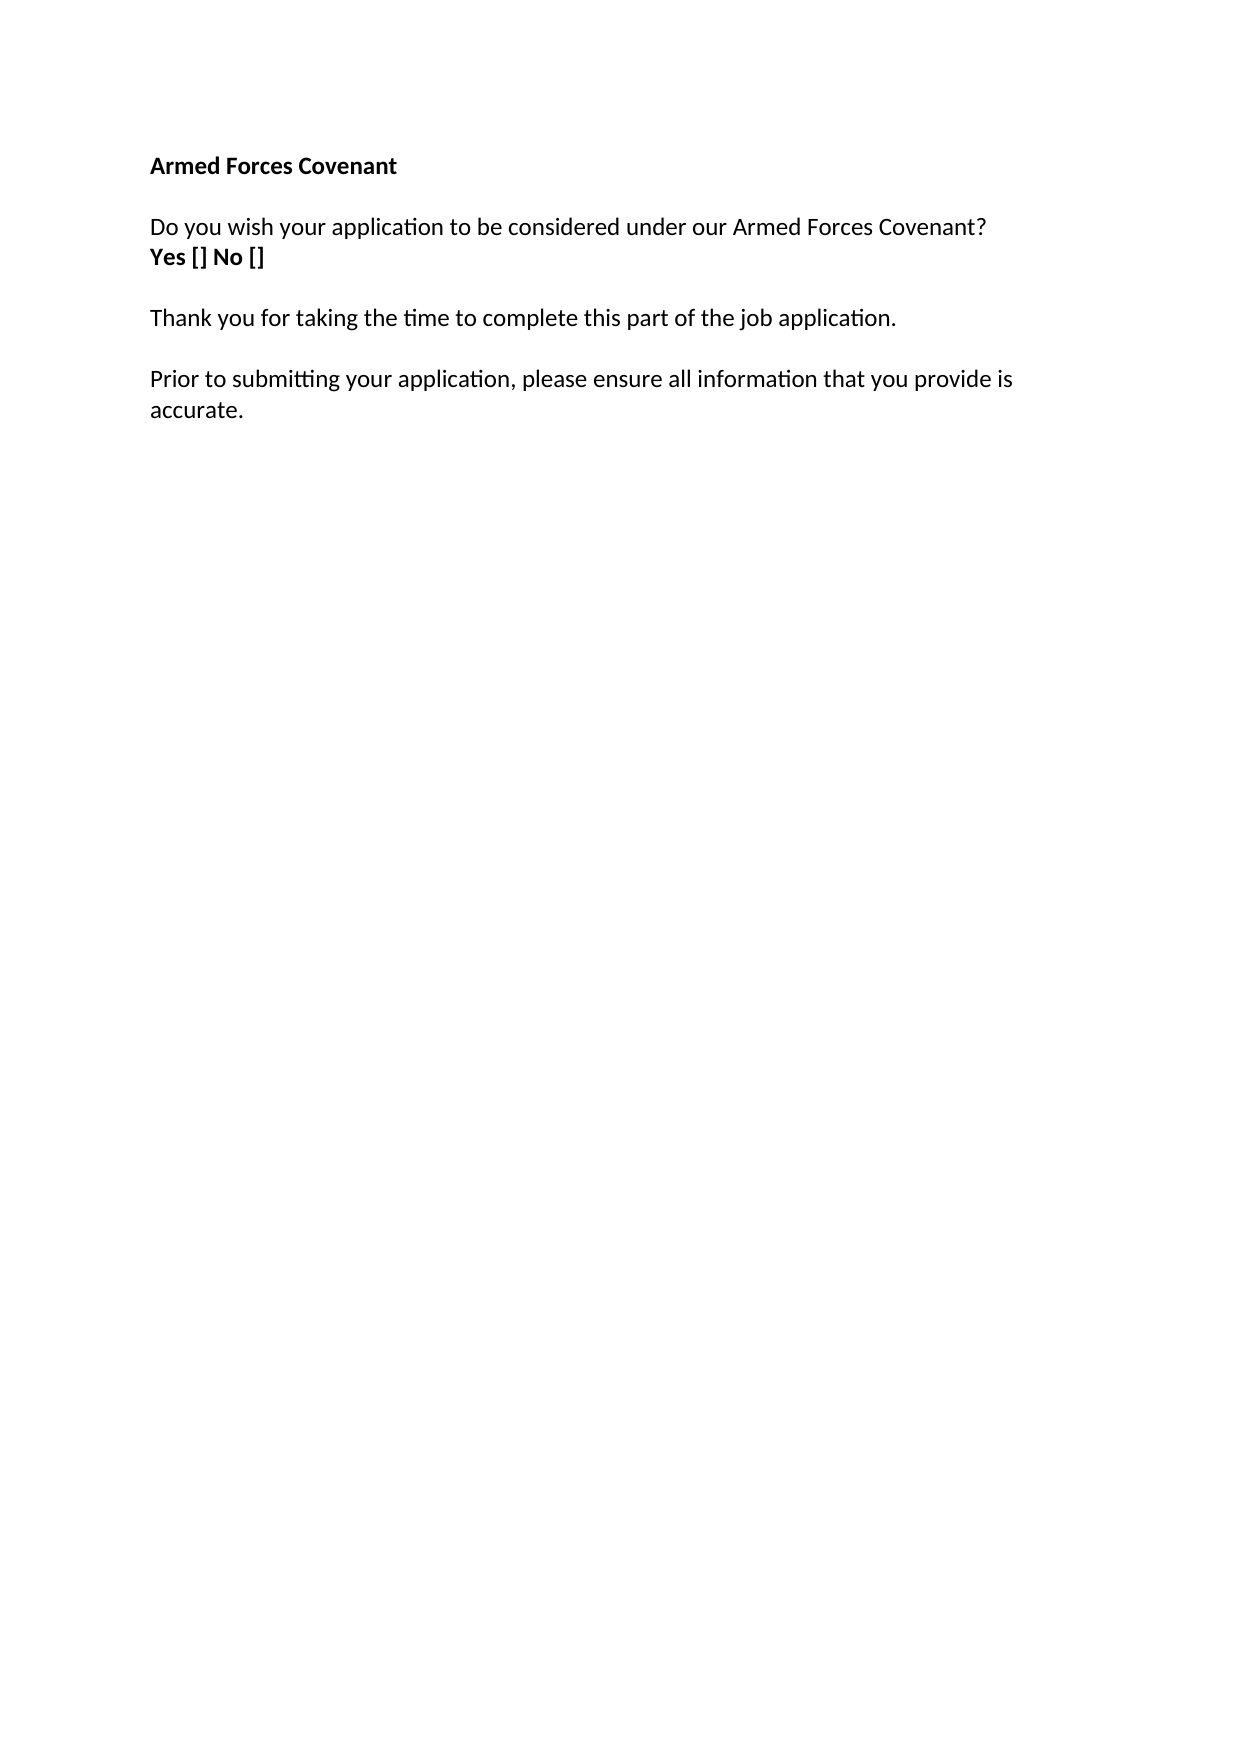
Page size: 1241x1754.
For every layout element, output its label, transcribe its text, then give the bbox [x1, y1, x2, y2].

text Thank you for taking the time to complete this part of the job application. [150, 303, 1090, 333]
text Prior to submitting your application, please ensure all information that you provide is accurate. [150, 364, 1090, 425]
text Armed Forces Covenant [150, 150, 1090, 181]
text Do you wish your application to be considered under our Armed Forces Covenant? [150, 211, 1090, 242]
text Yes [] No [] [150, 242, 1090, 272]
